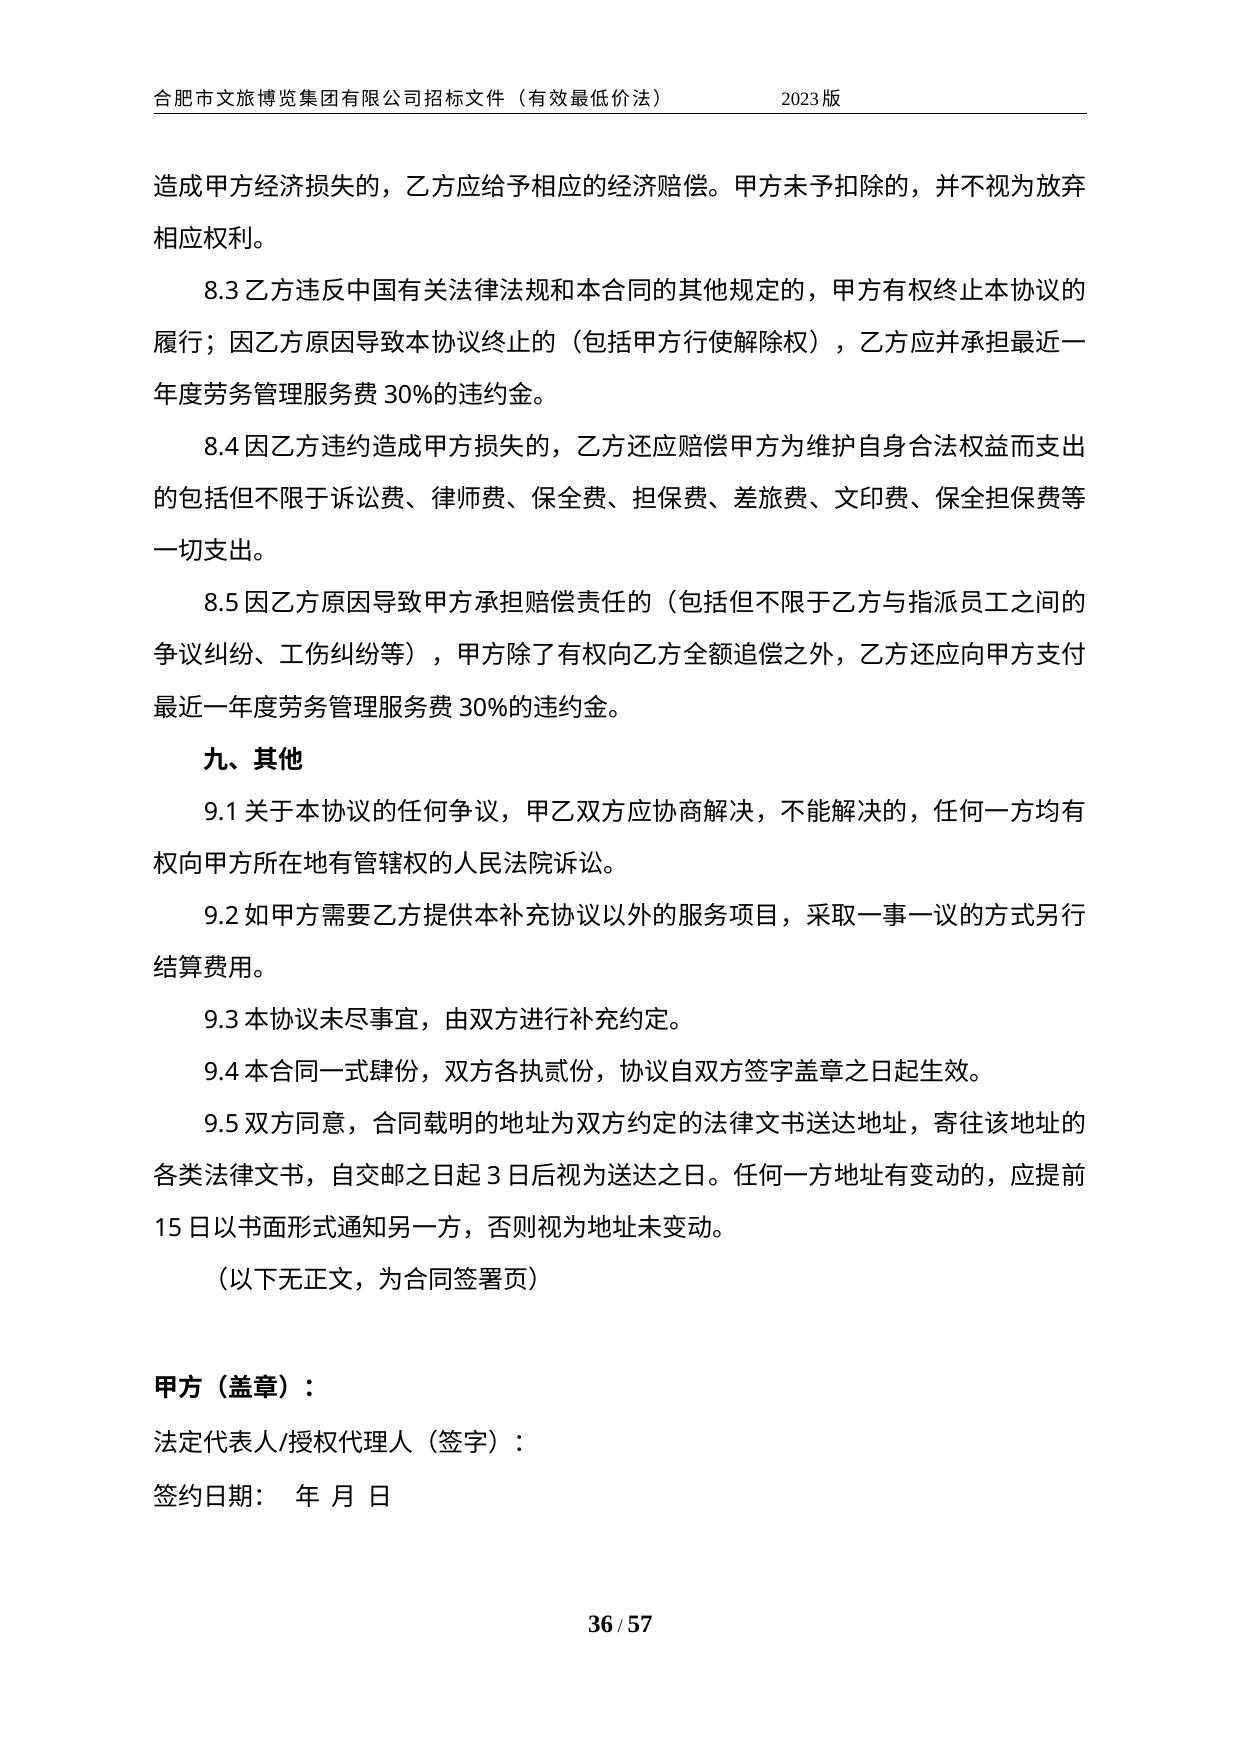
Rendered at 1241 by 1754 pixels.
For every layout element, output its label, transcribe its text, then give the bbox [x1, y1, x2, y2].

text 甲方（盖章）： [153, 1353, 1087, 1408]
text 9.4本合同一式肆份，双方各执贰份，协议自双方签字盖章之日起生效。 [153, 1039, 1087, 1091]
text 9.2如甲方需要乙方提供本补充协议以外的服务项目，采取一事一议的方式另行结算费用。 [153, 883, 1087, 987]
text 法定代表人/授权代理人（签字）： [153, 1408, 1087, 1462]
text 8.3乙方违反中国有关法律法规和本合同的其他规定的，甲方有权终止本协议的履行；因乙方原因导致本协议终止的（包括甲方行使解除权），乙方应并承担最近一年度劳务管理服务费30%的违约金。 [153, 258, 1087, 414]
text 8.4因乙方违约造成甲方损失的，乙方还应赔偿甲方为维护自身合法权益而支出的包括但不限于诉讼费、律师费、保全费、担保费、差旅费、文印费、保全担保费等一切支出。 [153, 414, 1087, 570]
text 9.1关于本协议的任何争议，甲乙双方应协商解决，不能解决的，任何一方均有权向甲方所在地有管辖权的人民法院诉讼。 [153, 778, 1087, 883]
text 签约日期： 年 月 日 [153, 1462, 1087, 1516]
text 8.5因乙方原因导致甲方承担赔偿责任的（包括但不限于乙方与指派员工之间的争议纠纷、工伤纠纷等），甲方除了有权向乙方全额追偿之外，乙方还应向甲方支付最近一年度劳务管理服务费30%的违约金。 [153, 570, 1087, 726]
text 九、其他 [153, 726, 1087, 778]
text 9.3本协议未尽事宜，由双方进行补充约定。 [153, 987, 1087, 1039]
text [153, 153, 1087, 258]
text 9.5双方同意，合同载明的地址为双方约定的法律文书送达地址，寄往该地址的各类法律文书，自交邮之日起3日后视为送达之日。任何一方地址有变动的，应提前15日以书面形式通知另一方，否则视为地址未变动。 [153, 1091, 1087, 1247]
text （以下无正文，为合同签署页） [153, 1247, 1087, 1299]
